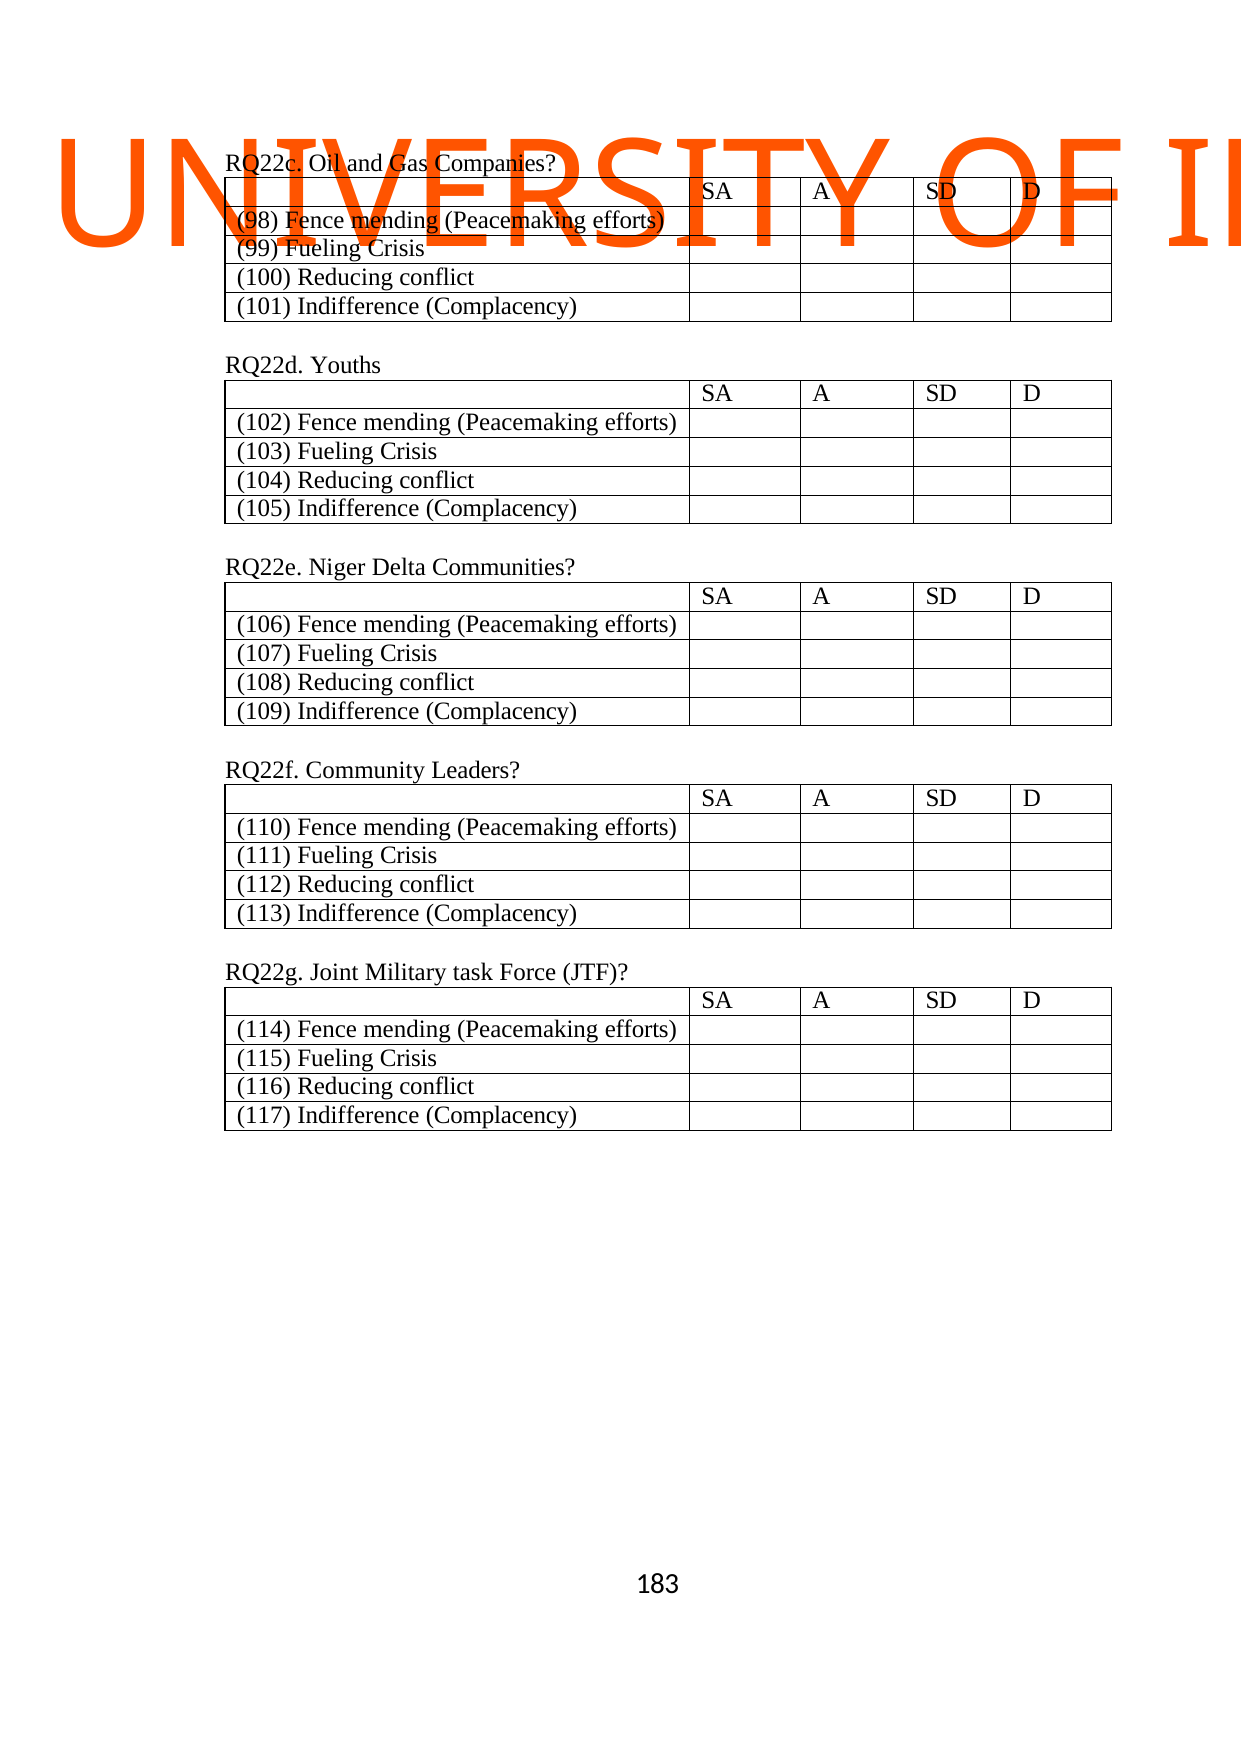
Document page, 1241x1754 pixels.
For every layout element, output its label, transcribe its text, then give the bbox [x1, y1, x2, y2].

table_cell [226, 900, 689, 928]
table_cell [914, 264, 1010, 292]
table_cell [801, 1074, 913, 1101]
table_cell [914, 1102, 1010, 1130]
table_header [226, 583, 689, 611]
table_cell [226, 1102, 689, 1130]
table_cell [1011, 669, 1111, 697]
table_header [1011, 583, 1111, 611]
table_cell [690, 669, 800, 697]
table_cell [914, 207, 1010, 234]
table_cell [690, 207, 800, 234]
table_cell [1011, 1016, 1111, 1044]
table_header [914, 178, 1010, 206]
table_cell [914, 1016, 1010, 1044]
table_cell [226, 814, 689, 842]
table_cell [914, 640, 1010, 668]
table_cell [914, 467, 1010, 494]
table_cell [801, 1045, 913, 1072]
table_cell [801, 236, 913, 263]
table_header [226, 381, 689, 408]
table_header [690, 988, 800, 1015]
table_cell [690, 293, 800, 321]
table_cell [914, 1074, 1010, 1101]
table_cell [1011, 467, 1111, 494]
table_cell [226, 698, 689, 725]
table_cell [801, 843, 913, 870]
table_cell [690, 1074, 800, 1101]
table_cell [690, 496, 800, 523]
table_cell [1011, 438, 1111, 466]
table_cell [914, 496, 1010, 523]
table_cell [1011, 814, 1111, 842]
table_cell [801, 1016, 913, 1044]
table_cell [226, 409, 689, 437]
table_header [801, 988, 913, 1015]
text RQ22g. Joint Military task Force (JTF)? [225, 957, 1221, 986]
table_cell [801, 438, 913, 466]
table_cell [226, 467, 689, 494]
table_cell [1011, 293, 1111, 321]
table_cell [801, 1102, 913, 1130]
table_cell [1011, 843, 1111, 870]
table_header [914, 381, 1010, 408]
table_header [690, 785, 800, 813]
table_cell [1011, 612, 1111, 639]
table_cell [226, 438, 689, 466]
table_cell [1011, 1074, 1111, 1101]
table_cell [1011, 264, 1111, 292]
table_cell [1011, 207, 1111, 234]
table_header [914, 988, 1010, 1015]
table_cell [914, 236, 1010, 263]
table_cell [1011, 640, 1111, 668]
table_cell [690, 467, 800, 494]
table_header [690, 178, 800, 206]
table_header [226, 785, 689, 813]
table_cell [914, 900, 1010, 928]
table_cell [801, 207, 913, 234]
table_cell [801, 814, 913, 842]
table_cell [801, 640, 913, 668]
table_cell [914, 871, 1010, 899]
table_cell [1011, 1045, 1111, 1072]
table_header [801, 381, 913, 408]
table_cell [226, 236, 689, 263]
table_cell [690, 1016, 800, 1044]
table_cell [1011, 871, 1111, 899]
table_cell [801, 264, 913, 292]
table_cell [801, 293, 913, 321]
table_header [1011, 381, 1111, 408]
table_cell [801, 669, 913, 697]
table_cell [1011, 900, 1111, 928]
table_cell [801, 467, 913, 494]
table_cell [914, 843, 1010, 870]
text RQ22c. Oil and Gas Companies? [225, 148, 1221, 176]
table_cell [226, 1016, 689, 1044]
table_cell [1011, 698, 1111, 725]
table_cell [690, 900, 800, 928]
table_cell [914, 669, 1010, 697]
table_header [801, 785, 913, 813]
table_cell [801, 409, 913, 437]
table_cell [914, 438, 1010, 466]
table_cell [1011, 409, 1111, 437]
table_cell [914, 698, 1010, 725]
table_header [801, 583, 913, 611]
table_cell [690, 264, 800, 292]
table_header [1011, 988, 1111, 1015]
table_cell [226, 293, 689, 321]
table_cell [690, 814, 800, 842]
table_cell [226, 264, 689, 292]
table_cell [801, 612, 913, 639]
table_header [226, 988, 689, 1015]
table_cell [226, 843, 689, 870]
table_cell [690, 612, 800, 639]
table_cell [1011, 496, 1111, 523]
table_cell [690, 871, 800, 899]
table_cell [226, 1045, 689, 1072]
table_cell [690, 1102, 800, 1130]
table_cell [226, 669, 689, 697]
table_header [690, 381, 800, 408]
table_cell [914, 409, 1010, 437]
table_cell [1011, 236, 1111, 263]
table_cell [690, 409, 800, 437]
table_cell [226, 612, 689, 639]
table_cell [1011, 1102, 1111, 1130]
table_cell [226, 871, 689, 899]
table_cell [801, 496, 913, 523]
text RQ22d. Youths [225, 350, 1221, 379]
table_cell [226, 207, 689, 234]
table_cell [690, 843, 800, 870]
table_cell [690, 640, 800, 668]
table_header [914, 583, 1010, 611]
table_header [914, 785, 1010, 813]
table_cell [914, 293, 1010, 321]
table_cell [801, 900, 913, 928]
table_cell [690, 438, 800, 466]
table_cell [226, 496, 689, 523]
text RQ22e. Niger Delta Communities? [225, 552, 1221, 581]
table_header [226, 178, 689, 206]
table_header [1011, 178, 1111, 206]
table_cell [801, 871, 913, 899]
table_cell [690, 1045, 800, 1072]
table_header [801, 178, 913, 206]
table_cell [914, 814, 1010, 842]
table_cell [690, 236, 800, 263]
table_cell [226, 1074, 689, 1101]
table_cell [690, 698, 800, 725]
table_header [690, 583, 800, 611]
text RQ22f. Community Leaders? [225, 755, 1221, 783]
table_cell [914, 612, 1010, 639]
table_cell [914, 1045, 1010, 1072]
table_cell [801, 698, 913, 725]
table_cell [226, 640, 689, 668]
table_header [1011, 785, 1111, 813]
